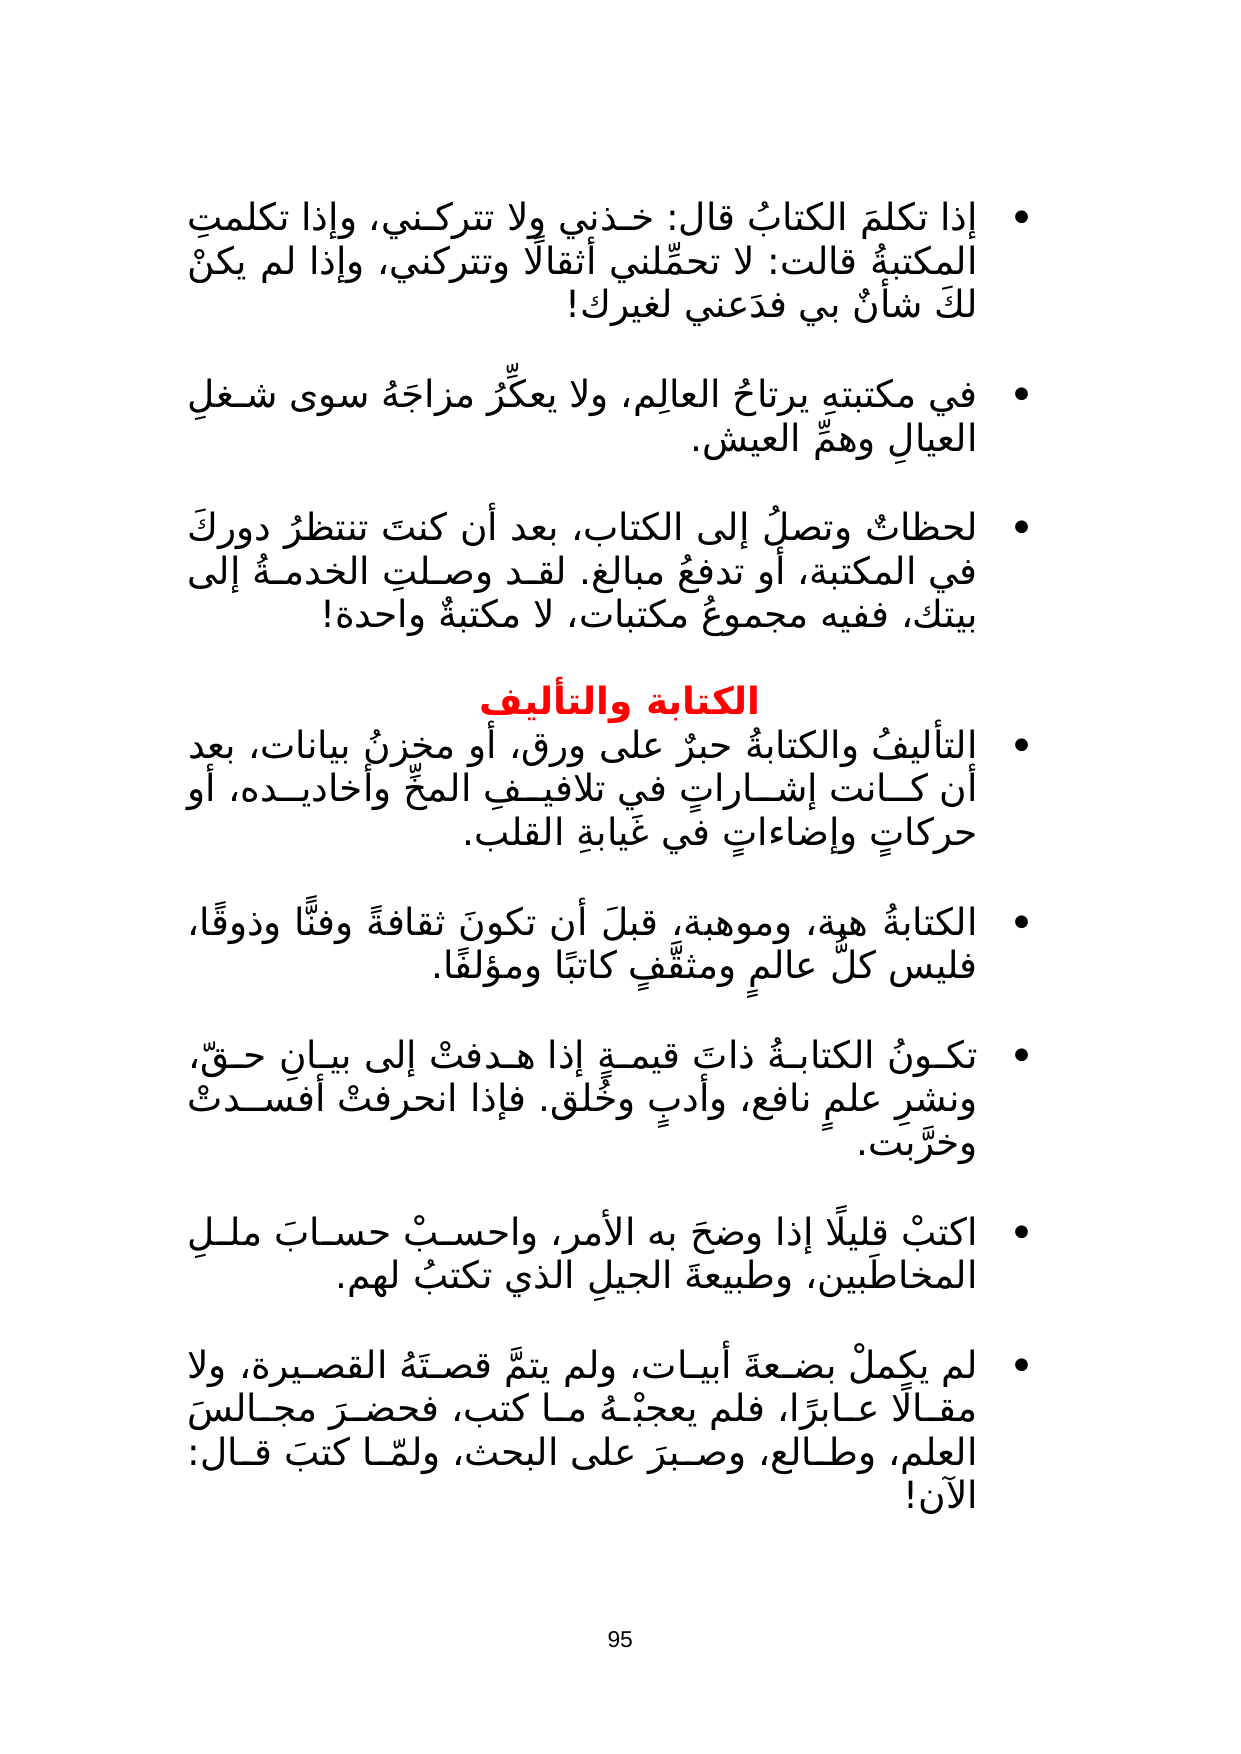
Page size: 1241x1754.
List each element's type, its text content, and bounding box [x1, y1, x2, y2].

list لحظاتٌ وتصلُ إلى الكتاب، بعد أن كنتَ تنتظرُ دوركَ في المكتبة، أو تدفعُ مبالغ. لقد وصلتِ الخدمةُ إلى بيتك، ففيه مجموعُ مكتبات، لا مكتبةٌ واحدة! [187, 506, 1015, 637]
list تكونُ الكتابةُ ذاتَ قيمةٍ إذا هدفتْ إلى بيانِ حقّ، ونشرِ علمٍ نافع، وأدبٍ وخُلق. فإذا انحرفتْ أفسدتْ وخرَّبت. [187, 1033, 1015, 1164]
list لم يكملْ بضعةَ أبيات، ولم يتمَّ قصتَهُ القصيرة، ولا مقالًا عابرًا، فلم يعجبْهُ ما كتب، فحضرَ مجالسَ العلم، وطالع، وصبرَ على البحث، ولمّا كتبَ قال: الآن! [187, 1343, 1015, 1518]
list في مكتبتهِ يرتاحُ العالِم، ولا يعكِّرُ مزاجَهُ سوى شغلِ العيالِ وهمِّ العيش. [187, 373, 1015, 460]
list التأليفُ والكتابةُ حبرٌ على ورق، أو مخزنُ بيانات، بعد أن كانت إشاراتٍ في تلافيفِ المخِّ وأخاديده، أو حركاتٍ وإضاءاتٍ في غَيابةِ القلب. [187, 723, 1015, 854]
list اكتبْ قليلًا إذا وضحَ به الأمر، واحسبْ حسابَ مللِ المخاطَبين، وطبيعةَ الجيلِ الذي تكتبُ لهم. [187, 1210, 1015, 1297]
list الكتابةُ هبة، وموهبة، قبلَ أن تكونَ ثقافةً وفنًّا وذوقًا، فليس كلُّ عالمٍ ومثقَّفٍ كاتبًا ومؤلفًا. [187, 900, 1015, 987]
list إذا تكلمَ الكتابُ قال: خذني ولا تتركني، وإذا تكلمتِ المكتبةُ قالت: لا تحمِّلني أثقالًا وتتركني، وإذا لم يكنْ لكَ شأنٌ بي فدَعني لغيرك! [187, 196, 1015, 327]
text الكتابة والتأليف [187, 680, 1053, 723]
